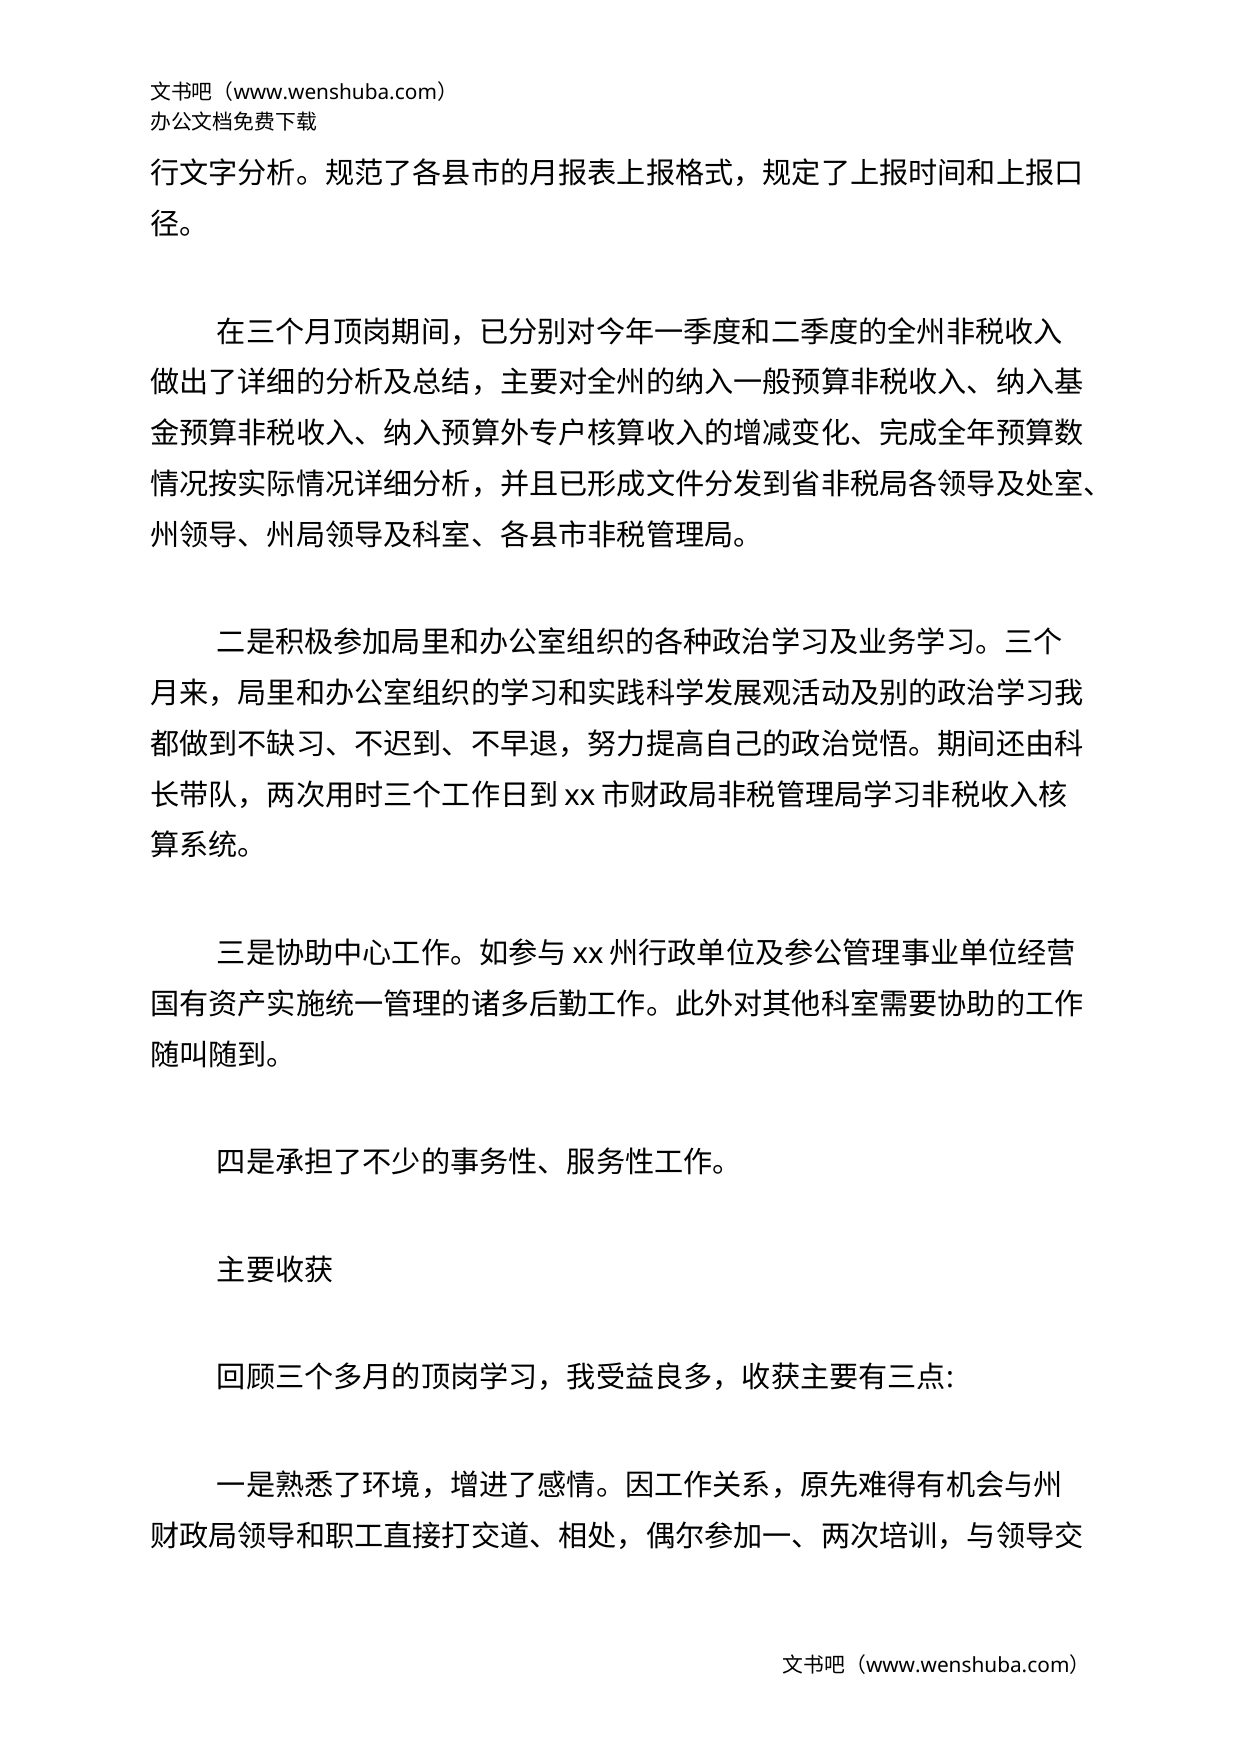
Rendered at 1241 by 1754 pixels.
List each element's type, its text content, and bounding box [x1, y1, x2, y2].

text 回顾三个多月的顶岗学习，我受益良多，收获主要有三点: [150, 1354, 1090, 1396]
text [150, 150, 1090, 243]
text 三是协助中心工作。如参与xx州行政单位及参公管理事业单位经营国有资产实施统一管理的诸多后勤工作。此外对其他科室需要协助的工作随叫随到。 [150, 929, 1090, 1073]
text 二是积极参加局里和办公室组织的各种政治学习及业务学习。三个月来，局里和办公室组织的学习和实践科学发展观活动及别的政治学习我都做到不缺习、不迟到、不早退，努力提高自己的政治觉悟。期间还由科长带队，两次用时三个工作日到xx市财政局非税管理局学习非税收入核算系统。 [150, 619, 1090, 864]
text 四是承担了不少的事务性、服务性工作。 [150, 1139, 1090, 1181]
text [150, 1462, 1090, 1554]
text 主要收获 [150, 1246, 1090, 1288]
text 在三个月顶岗期间，已分别对今年一季度和二季度的全州非税收入做出了详细的分析及总结，主要对全州的纳入一般预算非税收入、纳入基金预算非税收入、纳入预算外专户核算收入的增减变化、完成全年预算数情况按实际情况详细分析，并且已形成文件分发到省非税局各领导及处室、州领导、州局领导及科室、各县市非税管理局。 [150, 308, 1090, 553]
